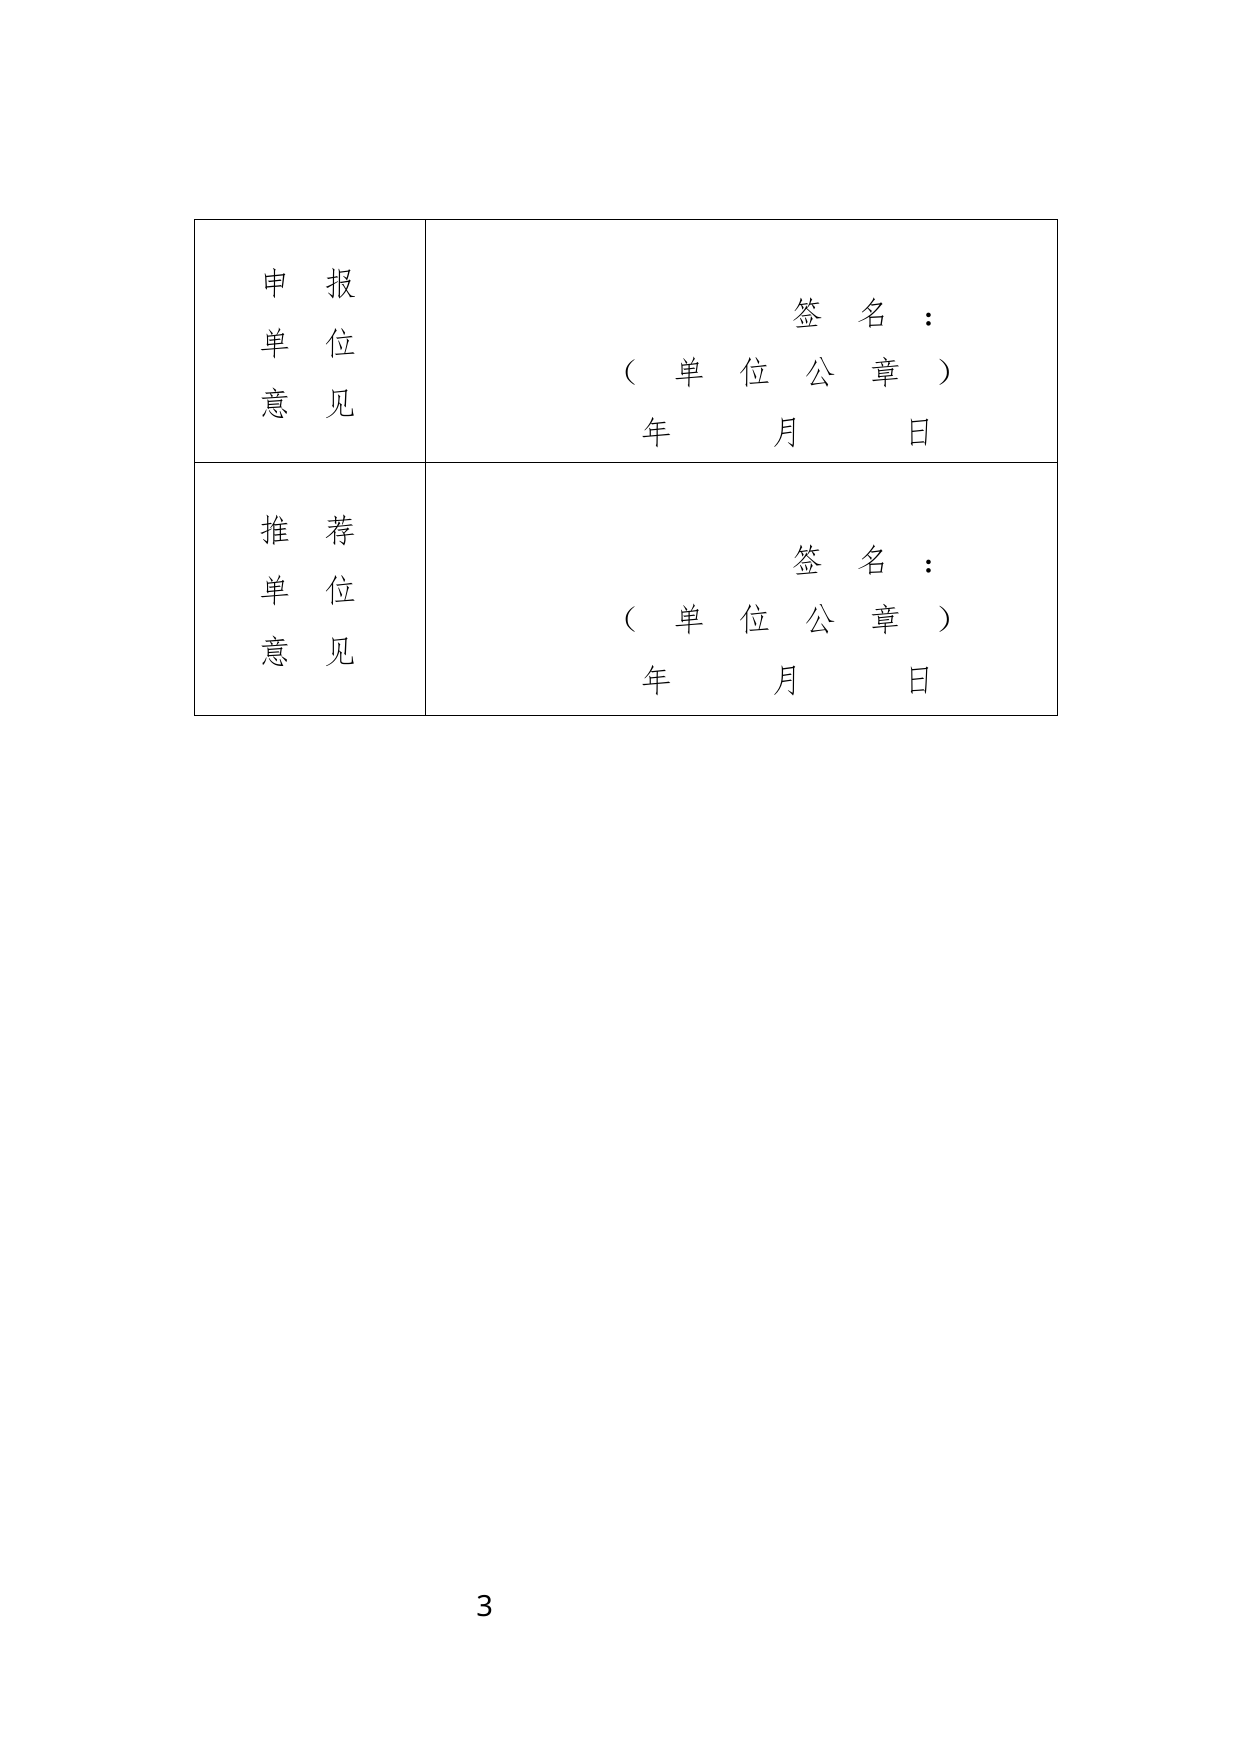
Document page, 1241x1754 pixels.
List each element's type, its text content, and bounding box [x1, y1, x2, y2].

table_cell 申报单位意见 [195, 220, 425, 462]
table_cell 推荐单位意见 [195, 463, 425, 714]
table_cell 签名： （单位公章） 年 月 日 [426, 220, 1057, 462]
table_cell 签名： （单位公章） 年 月 日 [426, 463, 1057, 714]
